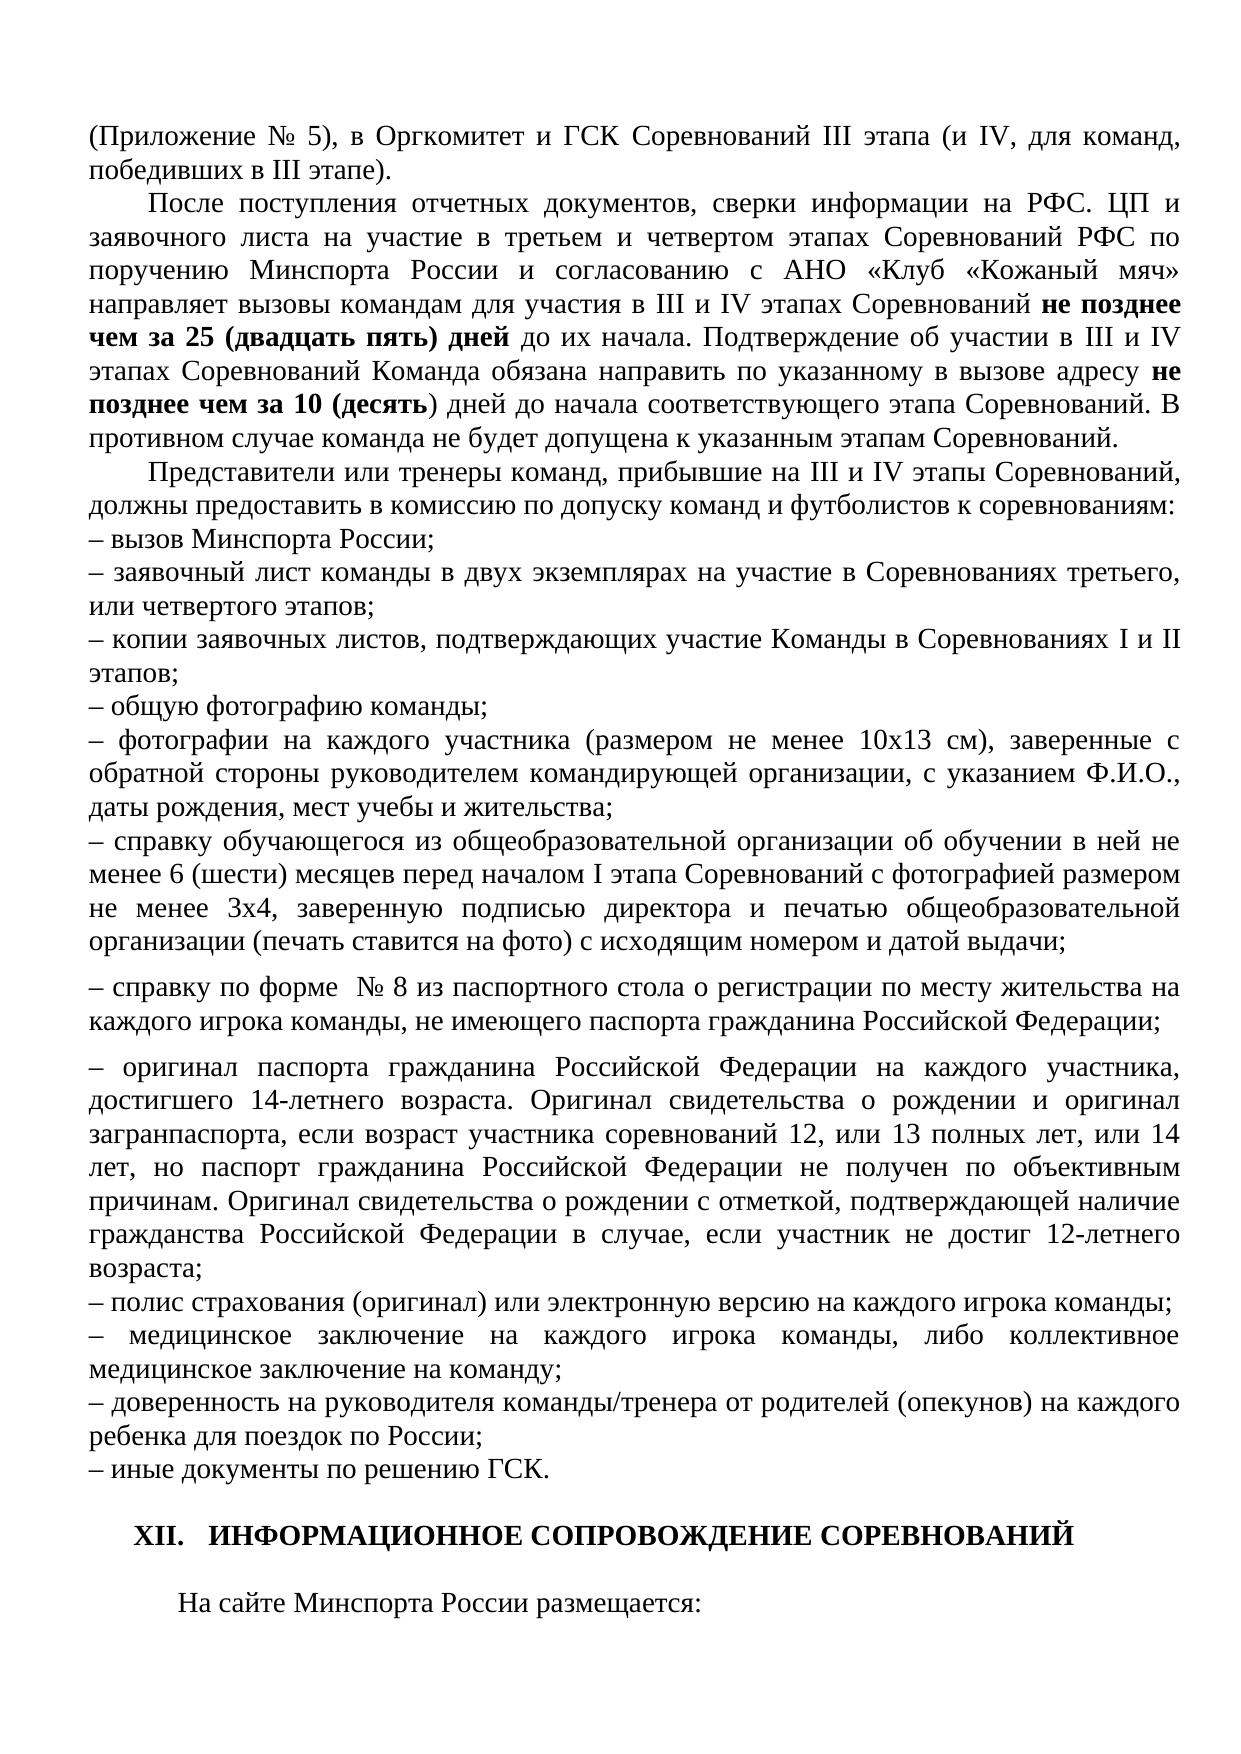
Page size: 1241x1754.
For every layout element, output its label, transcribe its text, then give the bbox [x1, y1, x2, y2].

text На сайте Минспорта России размещается: [89, 1586, 1181, 1619]
text – общую фотографию команды; [89, 688, 1181, 722]
text – оригинал паспорта гражданина Российской Федерации на каждого участника, достигшего 14-летнего возраста. Оригинал свидетельства о рождении и оригинал загранпаспорта, если возраст участника соревнований 12, или 13 полных лет, или 14 лет, но паспорт гражданина Российской Федерации не получен по объективным причинам. Оригинал свидетельства о рождении с отметкой, подтверждающей наличие гражданства Российской Федерации в случае, если участник не достиг 12-летнего возраста; [89, 1049, 1181, 1284]
text – иные документы по решению ГСК. [89, 1451, 1181, 1485]
list ИНФОРМАЦИОННОЕ СОПРОВОЖДЕНИЕ СОРЕВНОВАНИЙ [133, 1518, 1181, 1552]
text После поступления отчетных документов, сверки информации на РФС. ЦП и заявочного листа на участие в третьем и четвертом этапах Соревнований РФС по поручению Минспорта России и согласованию с АНО «Клуб «Кожаный мяч» направляет вызовы командам для участия в III и IV этапах Соревнований не позднее чем за 25 (двадцать пять) дней до их начала. Подтверждение об участии в III и IV этапах Соревнований Команда обязана направить по указанному в вызове адресу не позднее чем за 10 (десять) дней до начала соответствующего этапа Соревнований. В противном случае команда не будет допущена к указанным этапам Соревнований. [89, 185, 1181, 454]
text – заявочный лист команды в двух экземплярах на участие в Соревнованиях третьего, или четвертого этапов; [89, 554, 1181, 621]
text – фотографии на каждого участника (размером не менее 10х13 см), заверенные с обратной стороны руководителем командирующей организации, с указанием Ф.И.О., даты рождения, мест учебы и жительства; [89, 722, 1181, 823]
text – справку обучающегося из общеобразовательной организации об обучении в ней не менее 6 (шести) месяцев перед началом I этапа Соревнований с фотографией размером не менее 3х4, заверенную подписью директора и печатью общеобразовательной организации (печать ставится на фото) с исходящим номером и датой выдачи; [89, 823, 1181, 957]
text – полис страхования (оригинал) или электронную версию на каждого игрока команды; [89, 1284, 1181, 1317]
text – медицинское заключение на каждого игрока команды, либо коллективное медицинское заключение на команду; [89, 1317, 1181, 1384]
text – вызов Минспорта России; [89, 521, 1181, 554]
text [89, 118, 1181, 185]
text – доверенность на руководителя команды/тренера от родителей (опекунов) на каждого ребенка для поездок по России; [89, 1384, 1181, 1451]
text Представители или тренеры команд, прибывшие на III и IV этапы Соревнований, должны предоставить в комиссию по допуску команд и футболистов к соревнованиям: [89, 454, 1181, 521]
text – копии заявочных листов, подтверждающих участие Команды в Соревнованиях I и II этапов; [89, 621, 1181, 688]
text – справку по форме № 8 из паспортного стола о регистрации по месту жительства на каждого игрока команды, не имеющего паспорта гражданина Российской Федерации; [89, 969, 1181, 1036]
